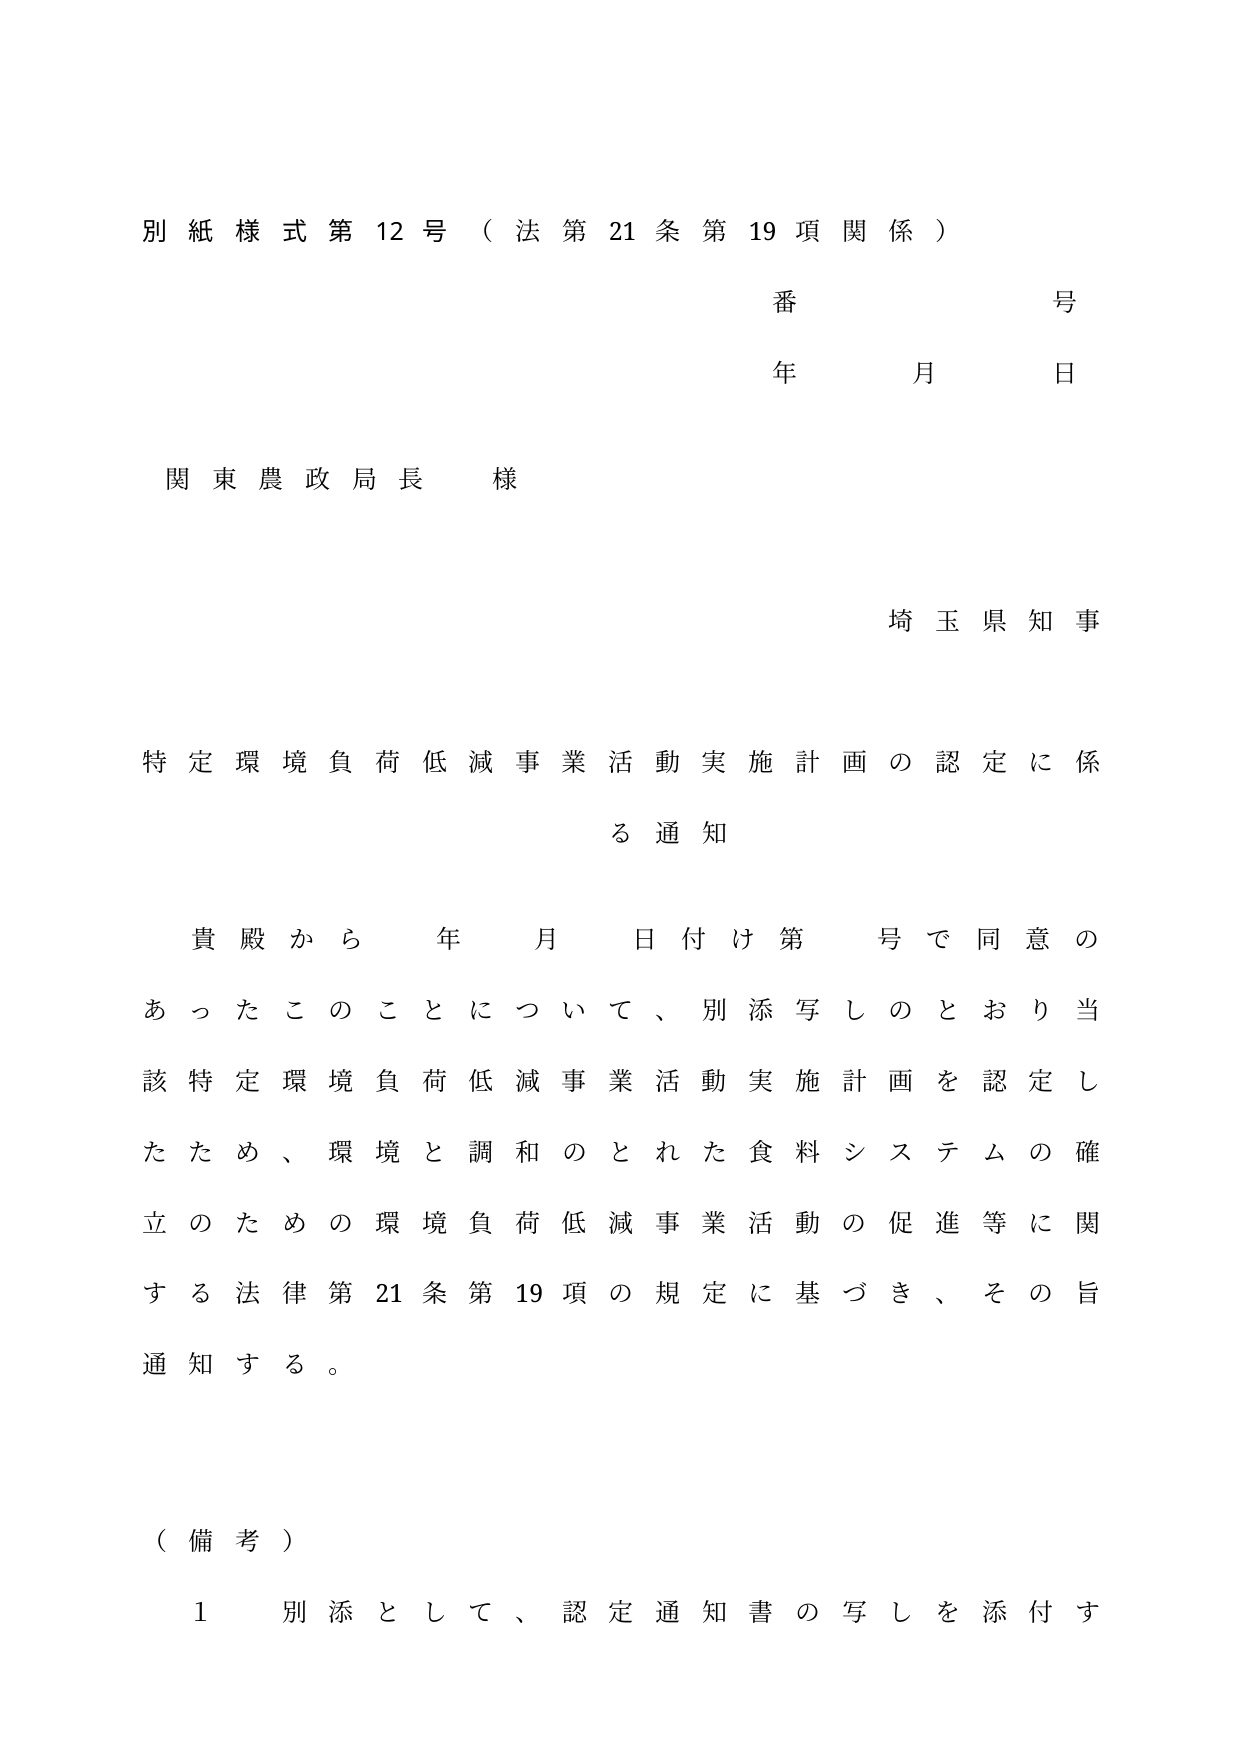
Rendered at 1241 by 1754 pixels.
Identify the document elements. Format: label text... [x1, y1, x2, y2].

text （備考） [142, 1505, 1122, 1576]
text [142, 1576, 1122, 1646]
text 関東農政局長 様 [142, 442, 1122, 513]
text 貴殿から 年 月 日付け第 号で同意のあったこのことについて、別添写しのとおり当該特定環境負荷低減事業活動実施計画を認定したため、環境と調和のとれた食料システムの確立のための環境負荷低減事業活動の促進等に関する法律第21条第19項の規定に基づき、その旨通知する。 [142, 903, 1122, 1398]
text 番 号 [142, 265, 1098, 336]
text 埼玉県知事 [142, 584, 1122, 655]
text 特定環境負荷低減事業活動実施計画の認定に係る通知 [142, 726, 1122, 867]
text 別紙様式第12号（法第21条第19項関係） [142, 194, 1122, 265]
text 年 月 日 [142, 336, 1098, 407]
